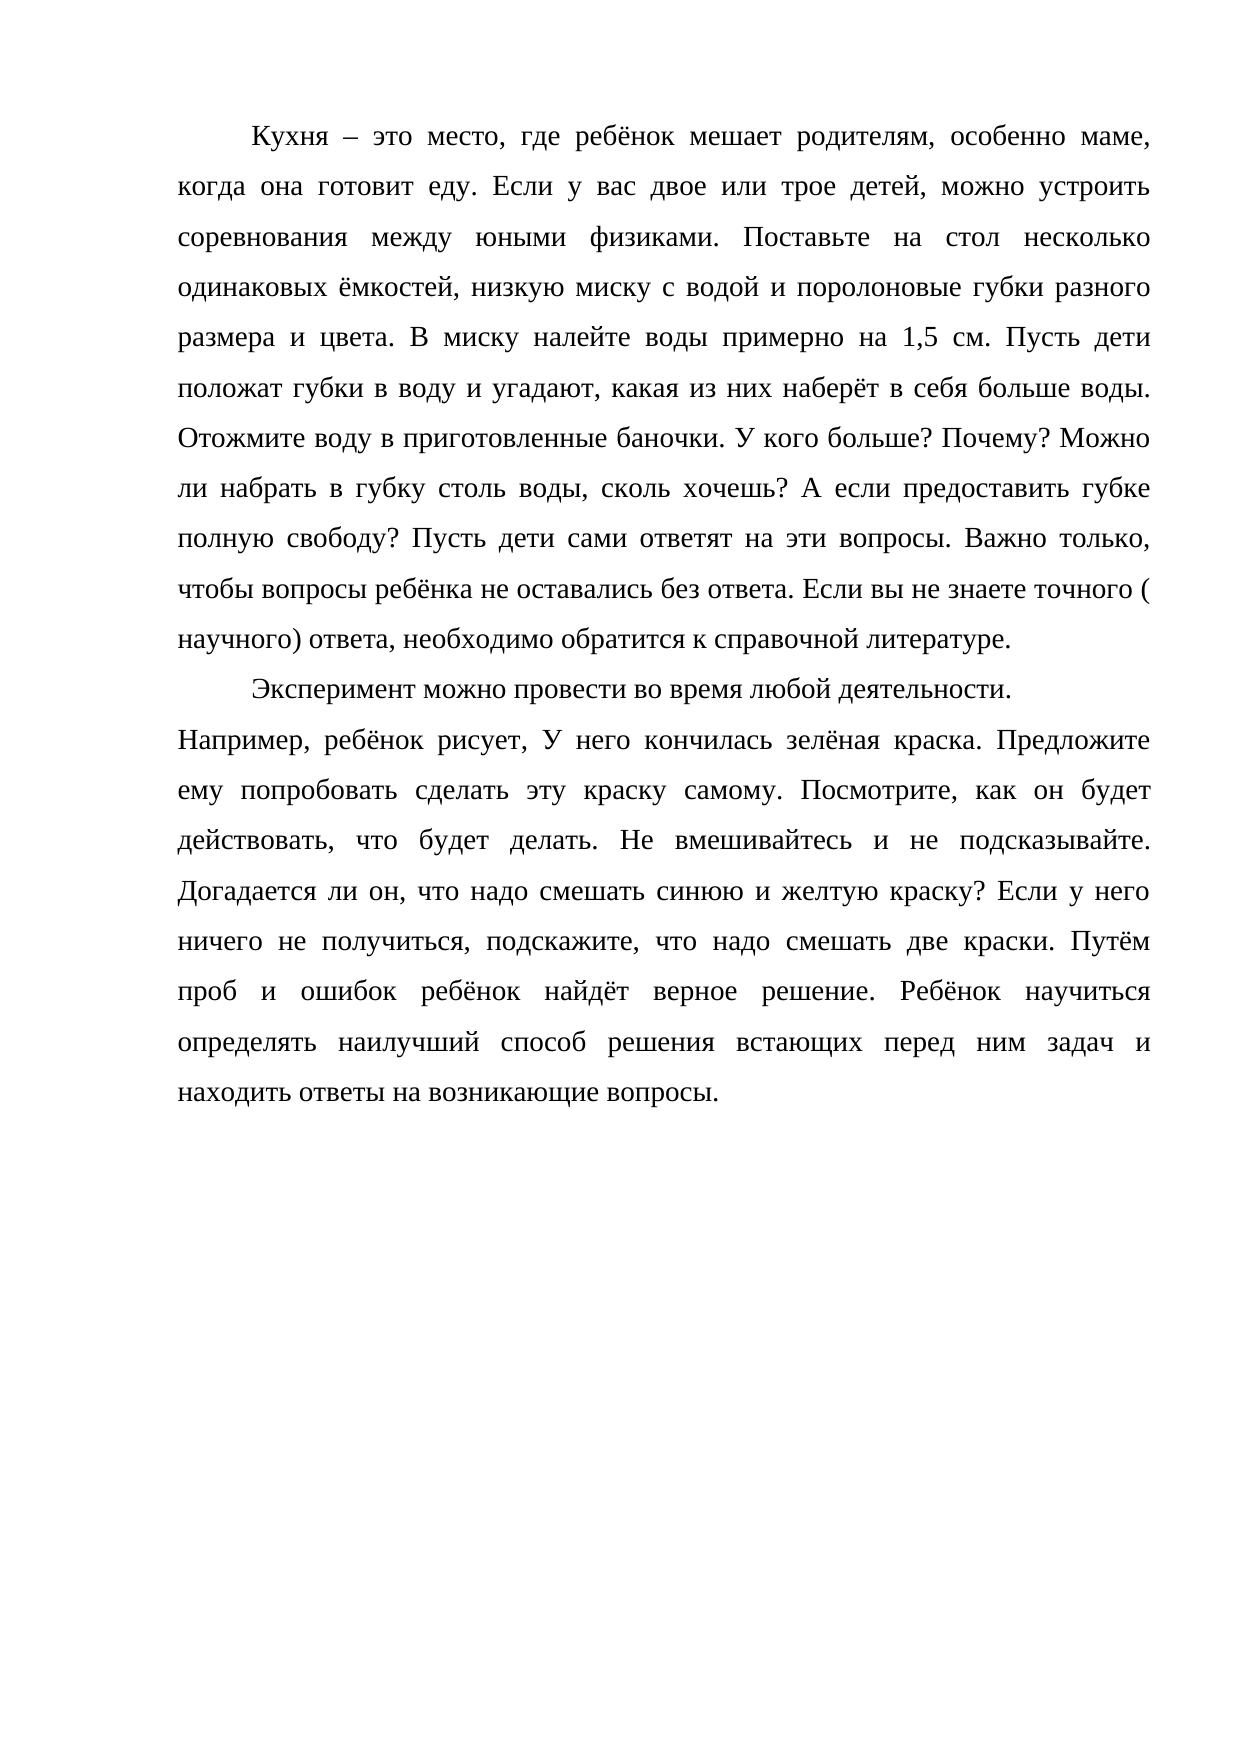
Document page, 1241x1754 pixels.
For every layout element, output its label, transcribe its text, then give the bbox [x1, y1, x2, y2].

text Эксперимент можно провести во время любой деятельности. [177, 672, 1152, 705]
text Например, ребёнок рисует, У него кончилась зелёная краска. Предложите ему попробовать сделать эту краску самому. Посмотрите, как он будет действовать, что будет делать. Не вмешивайтесь и не подсказывайте. Догадается ли он, что надо смешать синюю и желтую краску? Если у него ничего не получиться, подскажите, что надо смешать две краски. Путём проб и ошибок ребёнок найдёт верное решение. Ребёнок научиться определять наилучший способ решения встающих перед ним задач и находить ответы на возникающие вопросы. [177, 722, 1152, 1108]
text Кухня – это место, где ребёнок мешает родителям, особенно маме, когда она готовит еду. Если у вас двое или трое детей, можно устроить соревнования между юными физиками. Поставьте на стол несколько одинаковых ёмкостей, низкую миску с водой и поролоновые губки разного размера и цвета. В миску налейте воды примерно на 1,5 см. Пусть дети положат губки в воду и угадают, какая из них наберёт в себя больше воды. Отожмите воду в приготовленные баночки. У кого больше? Почему? Можно ли набрать в губку столь воды, сколь хочешь? А если предоставить губке полную свободу? Пусть дети сами ответят на эти вопросы. Важно только, чтобы вопросы ребёнка не оставались без ответа. Если вы не знаете точного ( научного) ответа, необходимо обратится к справочной литературе. [177, 118, 1152, 655]
